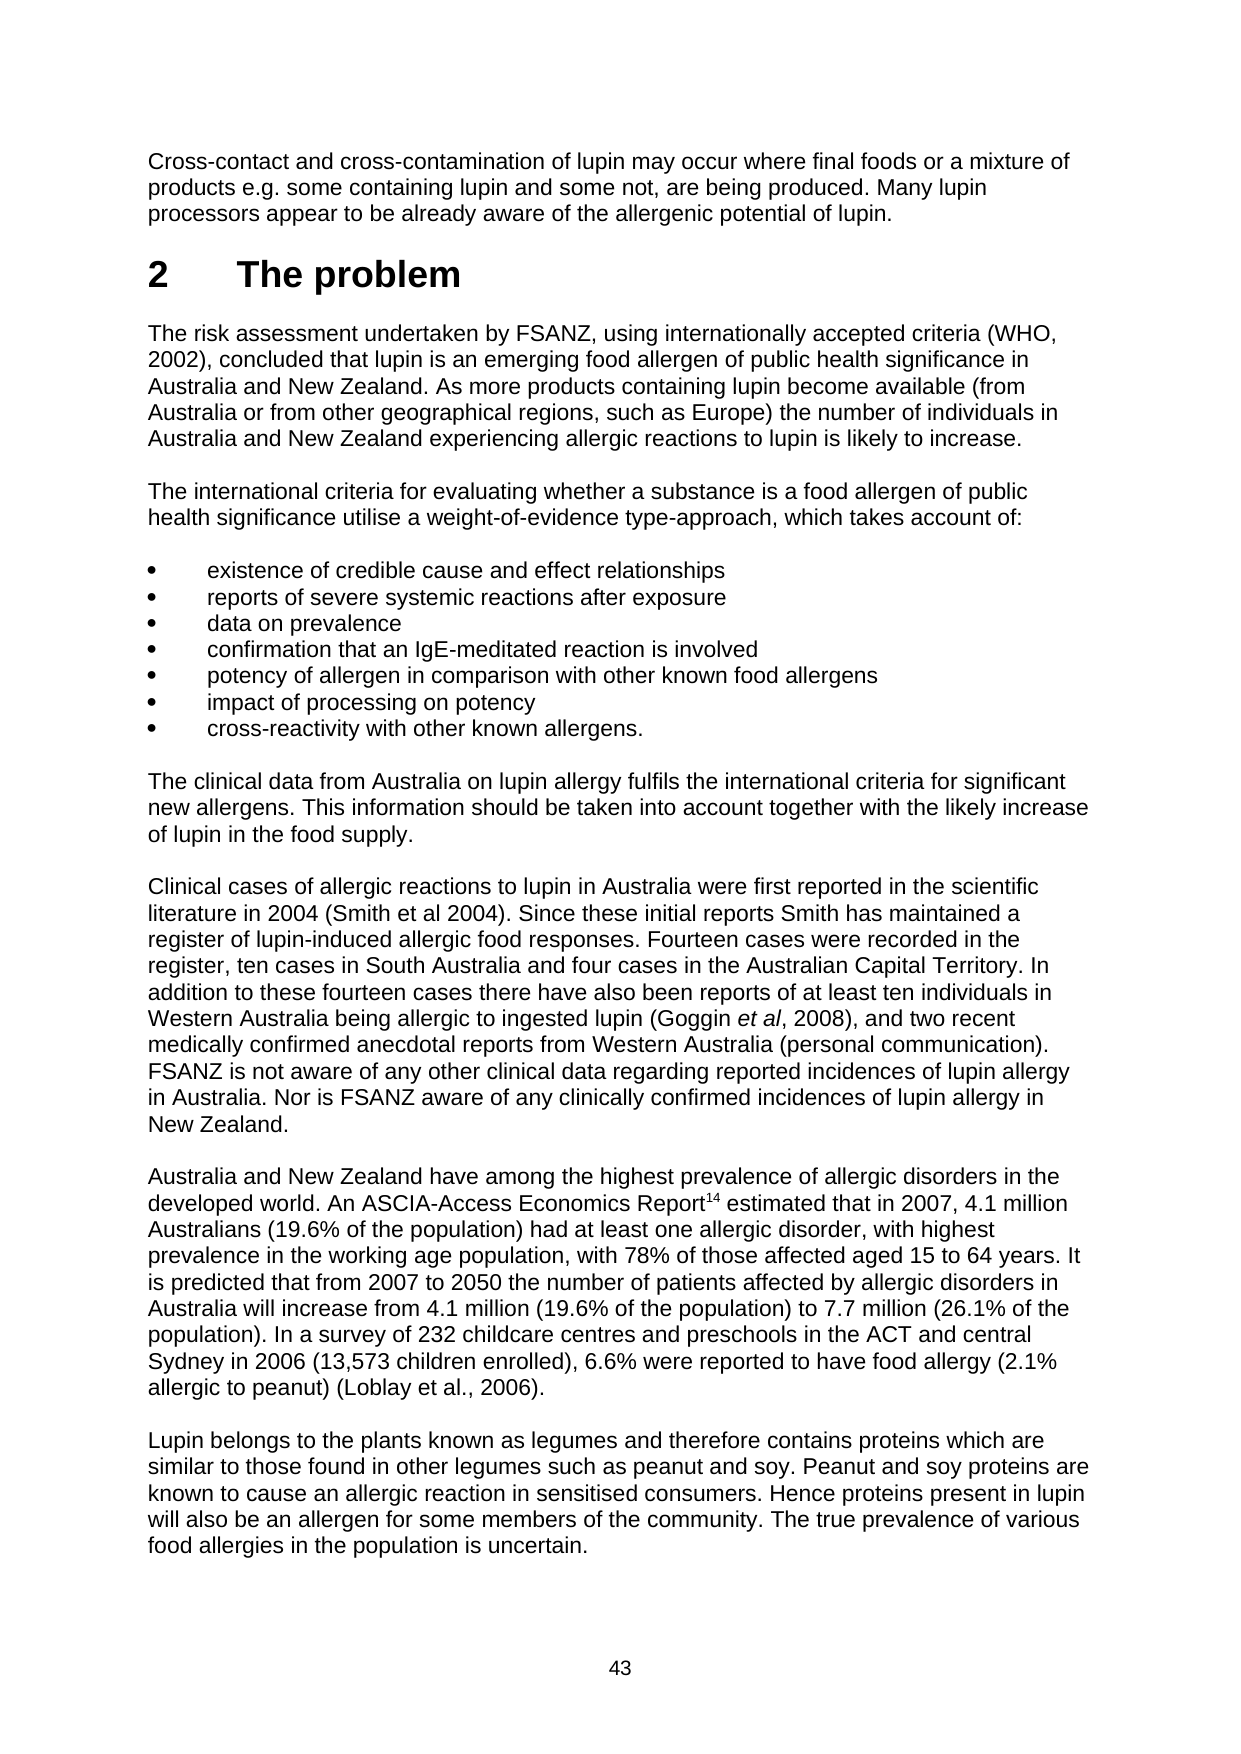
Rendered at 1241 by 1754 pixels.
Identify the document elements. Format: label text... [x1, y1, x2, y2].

text potency of allergen in comparison with other known food allergens [148, 662, 1092, 689]
text The risk assessment undertaken by FSANZ, using internationally accepted criteria (WHO, 2002), concluded that lupin is an emerging food allergen of public health significance in Australia and New Zealand. As more products containing lupin become available (from Australia or from other geographical regions, such as Europe) the number of individuals in Australia and New Zealand experiencing allergic reactions to lupin is likely to increase. [148, 320, 1092, 452]
text confirmation that an IgE-meditated reaction is involved [148, 636, 1092, 662]
text data on prevalence [148, 610, 1092, 636]
text Lupin belongs to the plants known as legumes and therefore contains proteins which are similar to those found in other legumes such as peanut and soy. Peanut and soy proteins are known to cause an allergic reaction in sensitised consumers. Hence proteins present in lupin will also be an allergen for some members of the community. The true prevalence of various food allergies in the population is uncertain. [148, 1427, 1092, 1558]
text The clinical data from Australia on lupin allergy fulfils the international criteria for significant new allergens. This information should be taken into account together with the likely increase of lupin in the food supply. [148, 768, 1092, 847]
text existence of credible cause and effect relationships [148, 557, 1092, 583]
text Clinical cases of allergic reactions to lupin in Australia were first reported in the scientific literature in 2004 (Smith et al 2004). Since these initial reports Smith has maintained a register of lupin-induced allergic food responses. Fourteen cases were recorded in the register, ten cases in South Australia and four cases in the Australian Capital Territory. In addition to these fourteen cases there have also been reports of at least ten individuals in Western Australia being allergic to ingested lupin (Goggin et al, 2008), and two recent medically confirmed anecdotal reports from Western Australia (personal communication). FSANZ is not aware of any other clinical data regarding reported incidences of lupin allergy in Australia. Nor is FSANZ aware of any clinically confirmed incidences of lupin allergy in New Zealand. [148, 873, 1092, 1137]
text Australia and New Zealand have among the highest prevalence of allergic disorders in the developed world. An ASCIA-Access Economics Report14 estimated that in 2007, 4.1 million Australians (19.6% of the population) had at least one allergic disorder, with highest prevalence in the working age population, with 78% of those affected aged 15 to 64 years. It is predicted that from 2007 to 2050 the number of patients affected by allergic disorders in Australia will increase from 4.1 million (19.6% of the population) to 7.7 million (26.1% of the population). In a survey of 232 childcare centres and preschools in the ACT and central Sydney in 2006 (13,573 children enrolled), 6.6% were reported to have food allergy (2.1% allergic to peanut) (Loblay et al., 2006). [148, 1163, 1092, 1400]
text Cross-contact and cross-contamination of lupin may occur where final foods or a mixture of products e.g. some containing lupin and some not, are being produced. Many lupin processors appear to be already aware of the allergenic potential of lupin. [148, 148, 1092, 227]
text The international criteria for evaluating whether a substance is a food allergen of public health significance utilise a weight-of-evidence type-approach, which takes account of: [148, 478, 1092, 531]
text cross-reactivity with other known allergens. [148, 715, 1092, 742]
text reports of severe systemic reactions after exposure [148, 583, 1092, 610]
text impact of processing on potency [148, 689, 1092, 715]
subtitle 2 The problem [148, 252, 1092, 295]
